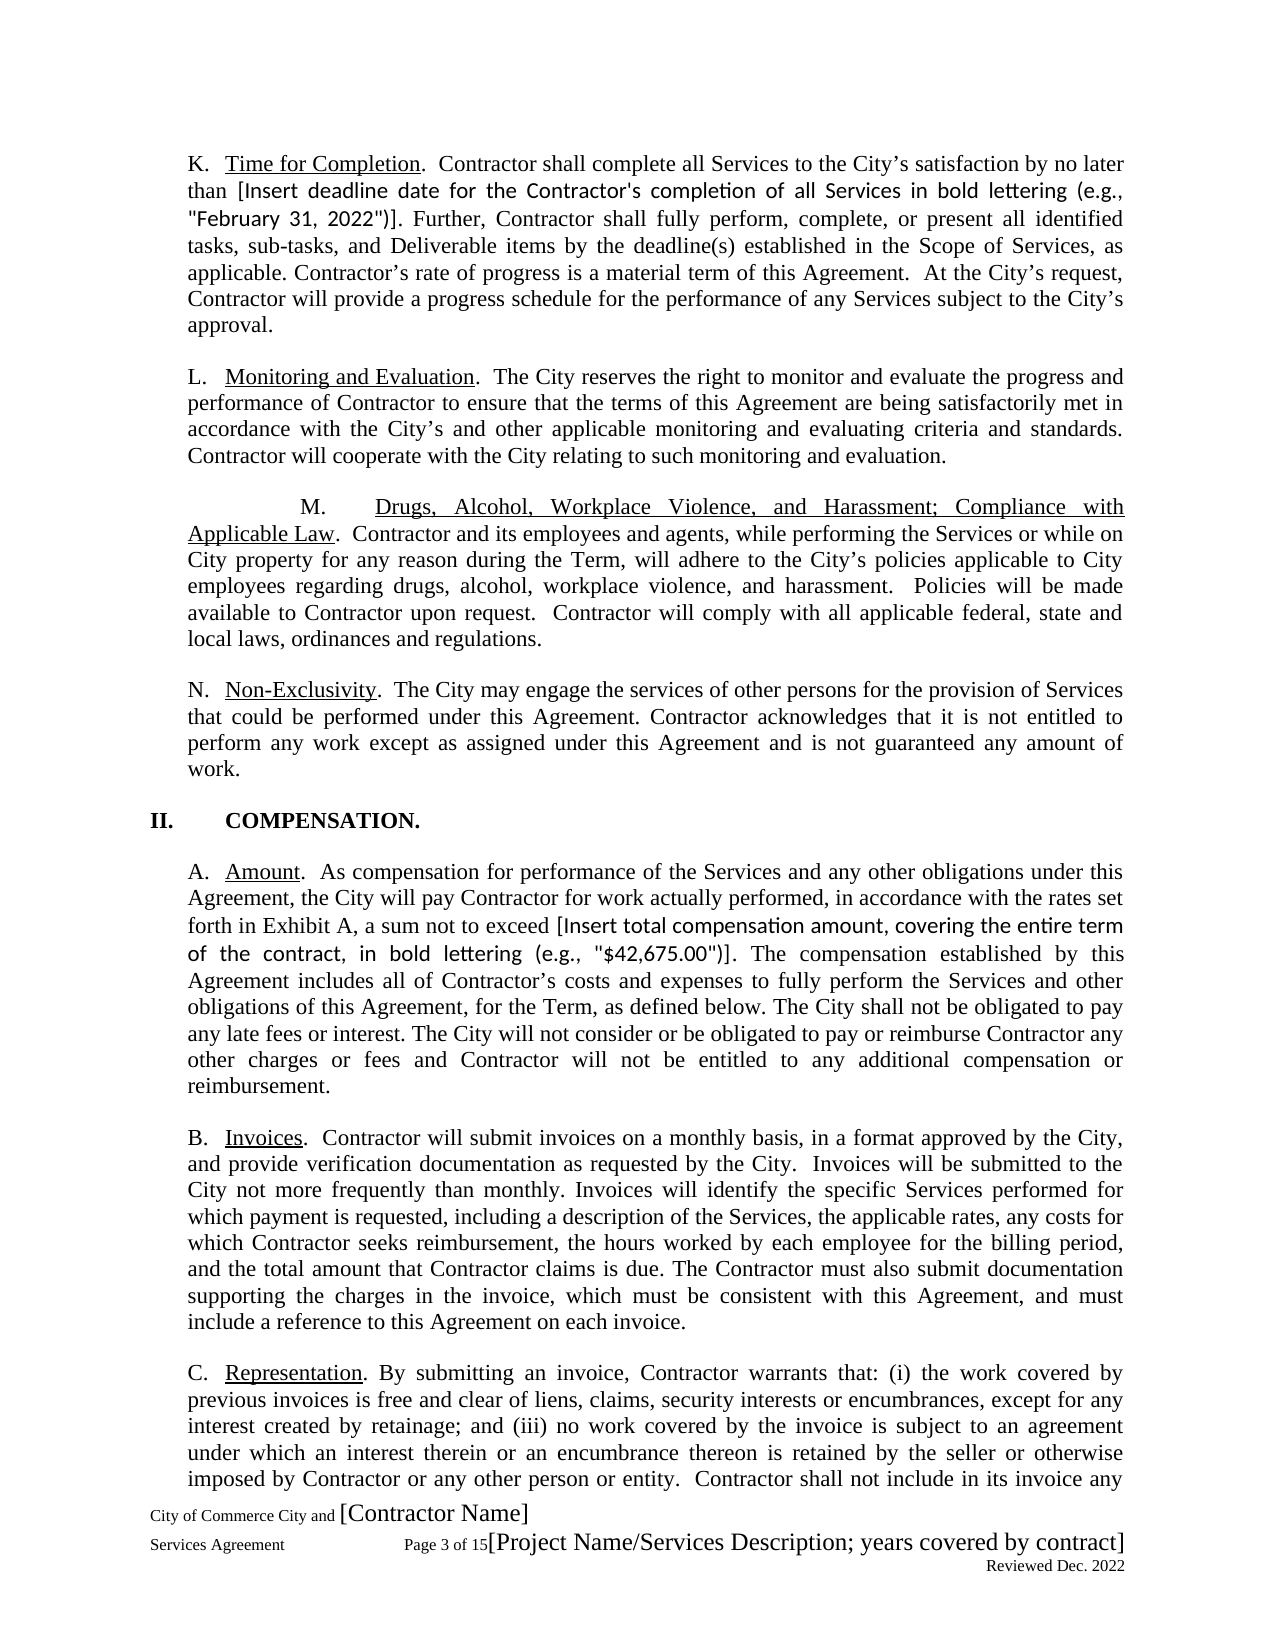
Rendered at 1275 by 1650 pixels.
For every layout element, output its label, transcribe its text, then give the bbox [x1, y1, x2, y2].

list Amount. As compensation for performance of the Services and any other obligations under this Agreement, the City will pay Contractor for work actually performed, in accordance with the rates set forth in Exhibit A, a sum not to exceed . The compensation established by this Agreement includes all of Contractor’s costs and expenses to fully perform the Services and other obligations of this Agreement, for the Term, as defined below. The City shall not be obligated to pay any late fees or interest. The City will not consider or be obligated to pay or reimburse Contractor any other charges or fees and Contractor will not be entitled to any additional compensation or reimbursement. [187, 858, 1125, 1099]
list COMPENSATION. [150, 807, 1125, 833]
list Invoices. Contractor will submit invoices on a monthly basis, in a format approved by the City, and provide verification documentation as requested by the City. Invoices will be submitted to the City not more frequently than monthly. Invoices will identify the specific Services performed for which payment is requested, including a description of the Services, the applicable rates, any costs for which Contractor seeks reimbursement, the hours worked by each employee for the billing period, and the total amount that Contractor claims is due. The Contractor must also submit documentation supporting the charges in the invoice, which must be consistent with this Agreement, and must include a reference to this Agreement on each invoice. [187, 1124, 1125, 1334]
list Time for Completion. Contractor shall complete all Services to the City’s satisfaction by no later than . Further, Contractor shall fully perform, complete, or present all identified tasks, sub-tasks, and Deliverable items by the deadline(s) established in the Scope of Services, as applicable. Contractor’s rate of progress is a material term of this Agreement. At the City’s request, Contractor will provide a progress schedule for the performance of any Services subject to the City’s approval. [187, 150, 1125, 338]
list Non-Exclusivity. The City may engage the services of other persons for the provision of Services that could be performed under this Agreement. Contractor acknowledges that it is not entitled to perform any work except as assigned under this Agreement and is not guaranteed any amount of work. [187, 676, 1125, 782]
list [187, 1359, 1125, 1491]
list Drugs, Alcohol, Workplace Violence, and Harassment; Compliance with Applicable Law. Contractor and its employees and agents, while performing the Services or while on City property for any reason during the Term, will adhere to the City’s policies applicable to City employees regarding drugs, alcohol, workplace violence, and harassment. Policies will be made available to Contractor upon request. Contractor will comply with all applicable federal, state and local laws, ordinances and regulations. [187, 493, 1125, 651]
list Monitoring and Evaluation. The City reserves the right to monitor and evaluate the progress and performance of Contractor to ensure that the terms of this Agreement are being satisfactorily met in accordance with the City’s and other applicable monitoring and evaluating criteria and standards. Contractor will cooperate with the City relating to such monitoring and evaluation. [187, 363, 1125, 468]
